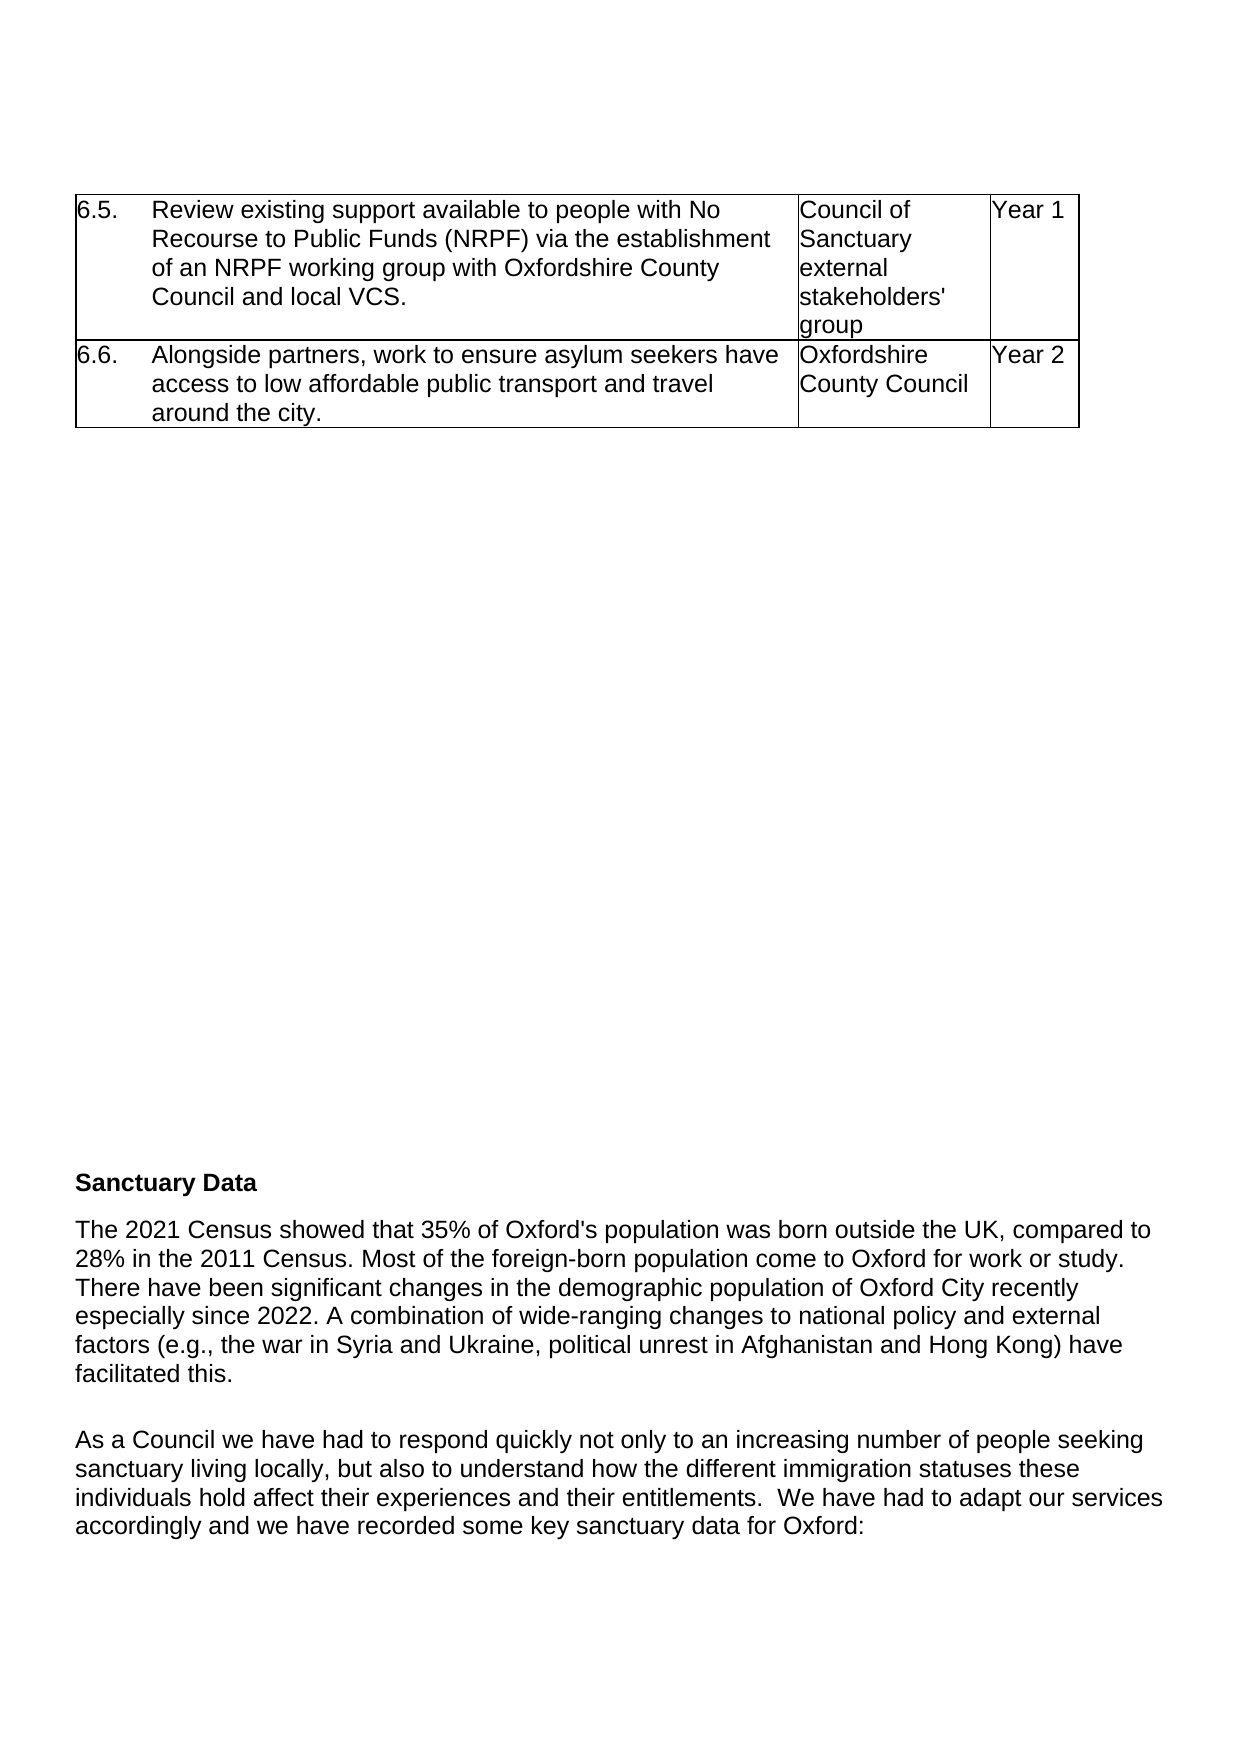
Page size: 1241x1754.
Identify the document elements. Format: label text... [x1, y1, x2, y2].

table_cell Year 2 [991, 341, 1078, 427]
text As a Council we have had to respond quickly not only to an increasing number of people seeking sanctuary living locally, but also to understand how the different immigration statuses these individuals hold affect their experiences and their entitlements. We have had to adapt our services accordingly and we have recorded some key sanctuary data for Oxford: [75, 1425, 1165, 1540]
text The 2021 Census showed that 35% of Oxford's population was born outside the UK, compared to 28% in the 2011 Census. Most of the foreign-born population come to Oxford for work or study. There have been significant changes in the demographic population of Oxford City recently especially since 2022. A combination of wide-ranging changes to national policy and external factors (e.g., the war in Syria and Ukraine, political unrest in Afghanistan and Hong Kong) have facilitated this. [75, 1215, 1165, 1387]
table_cell Alongside partners, work to ensure asylum seekers have access to low affordable public transport and travel around the city. [77, 341, 798, 427]
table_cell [799, 195, 990, 339]
table_cell Year 1 [991, 195, 1078, 339]
subtitle Sanctuary Data [75, 1167, 1165, 1196]
table_cell Oxfordshire County Council [799, 341, 990, 427]
table_cell Review existing support available to people with No Recourse to Public Funds (NRPF) via the establishment of an NRPF working group with Oxfordshire County Council and local VCS. [77, 195, 798, 339]
